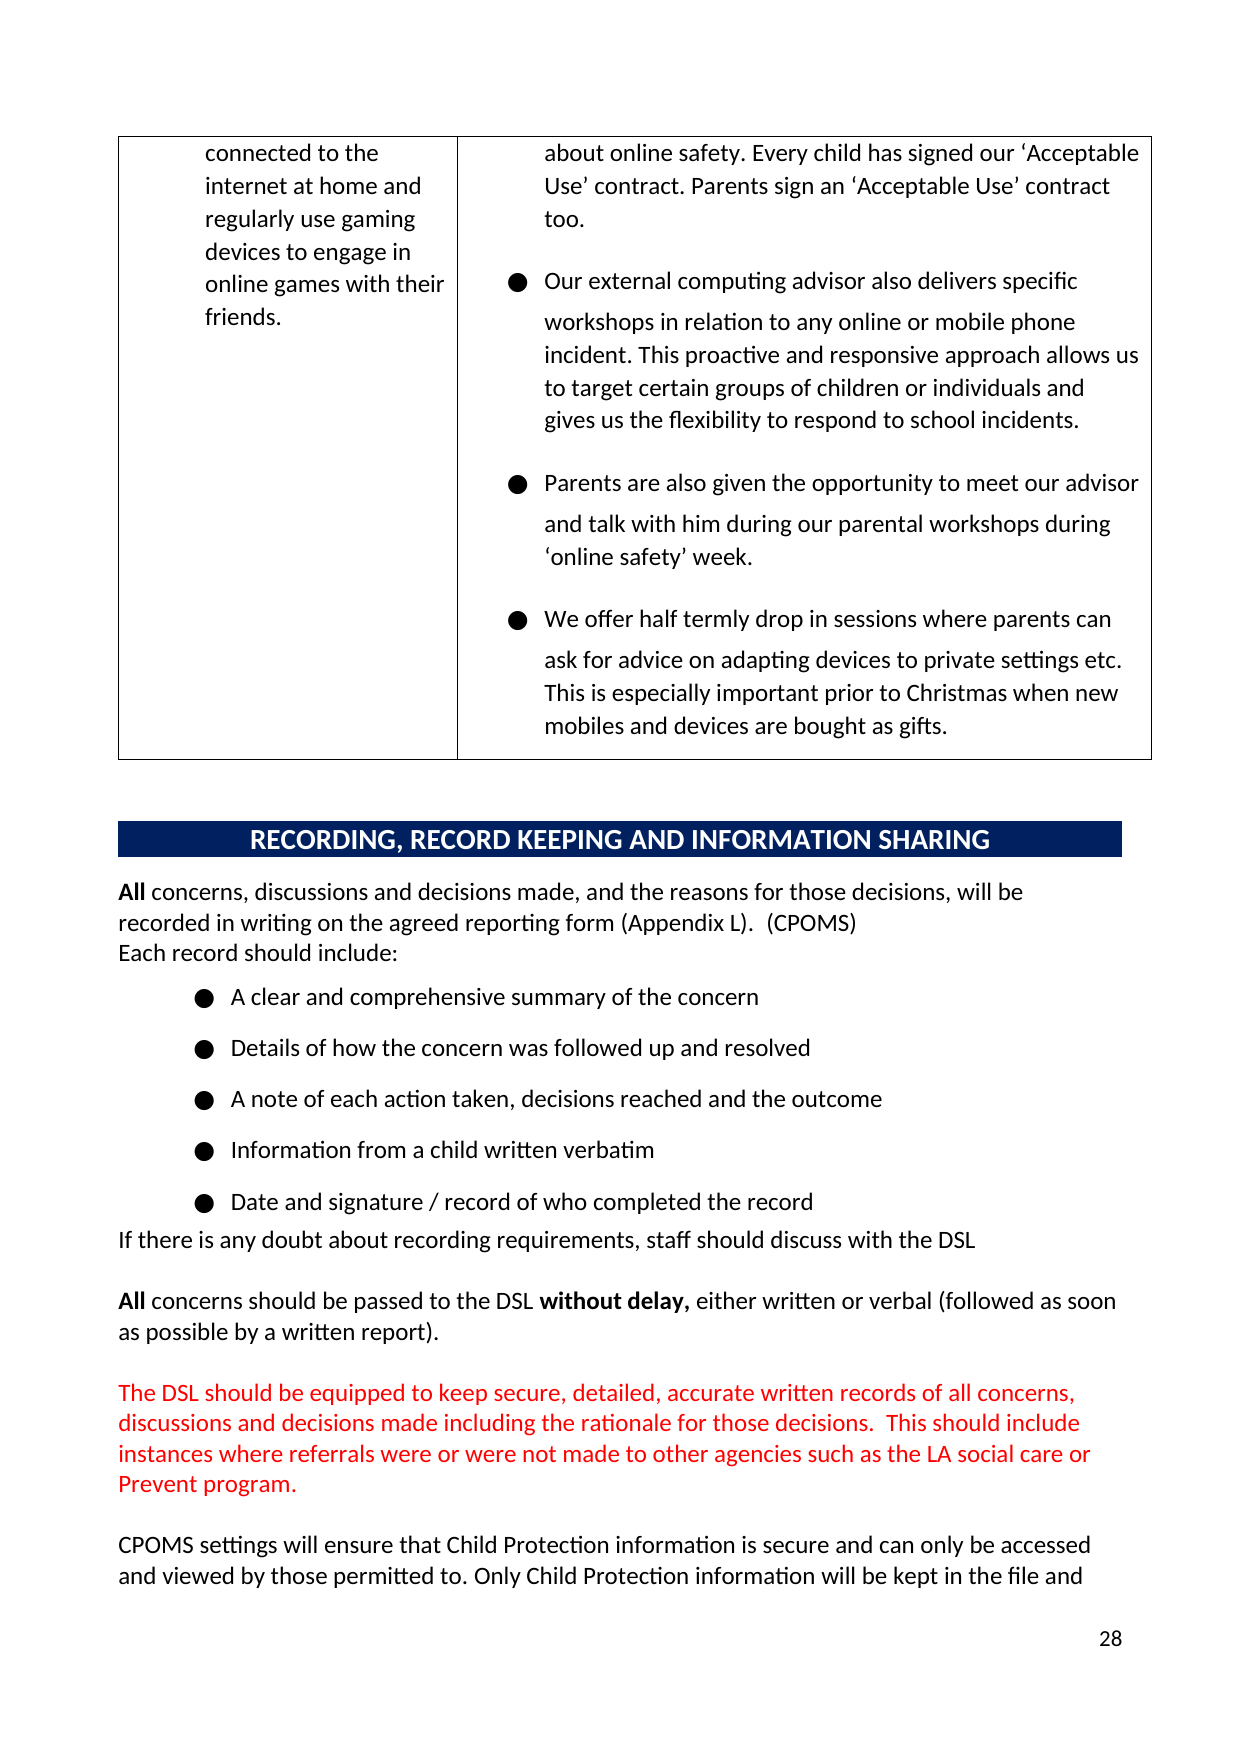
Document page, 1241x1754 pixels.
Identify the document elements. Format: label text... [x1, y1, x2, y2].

text All concerns should be passed to the DSL without delay, either written or verbal (followed as soon as possible by a written report). [118, 1285, 1122, 1346]
text If there is any doubt about recording requirements, staff should discuss with the DSL [118, 1224, 1122, 1255]
list A note of each action taken, decisions reached and the outcome [193, 1070, 1122, 1122]
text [118, 1529, 1122, 1590]
list Information from a child written verbatim [193, 1122, 1122, 1173]
list A clear and comprehensive summary of the concern [193, 968, 1122, 1019]
list Details of how the concern was followed up and resolved [193, 1019, 1122, 1070]
text RECORDING, RECORD KEEPING AND INFORMATION SHARING [118, 821, 1122, 857]
list Date and signature / record of who completed the record [193, 1173, 1122, 1224]
text The DSL should be equipped to keep secure, detailed, accurate written records of all concerns, discussions and decisions made including the rationale for those decisions. This should include instances where referrals were or were not made to other agencies such as the LA social care or Prevent program. [118, 1377, 1122, 1499]
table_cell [458, 137, 1151, 759]
text All concerns, discussions and decisions made, and the reasons for those decisions, will be recorded in writing on the agreed reporting form (Appendix L). (CPOMS) [118, 876, 1122, 937]
text Each record should include: [118, 937, 1122, 968]
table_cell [119, 137, 457, 759]
